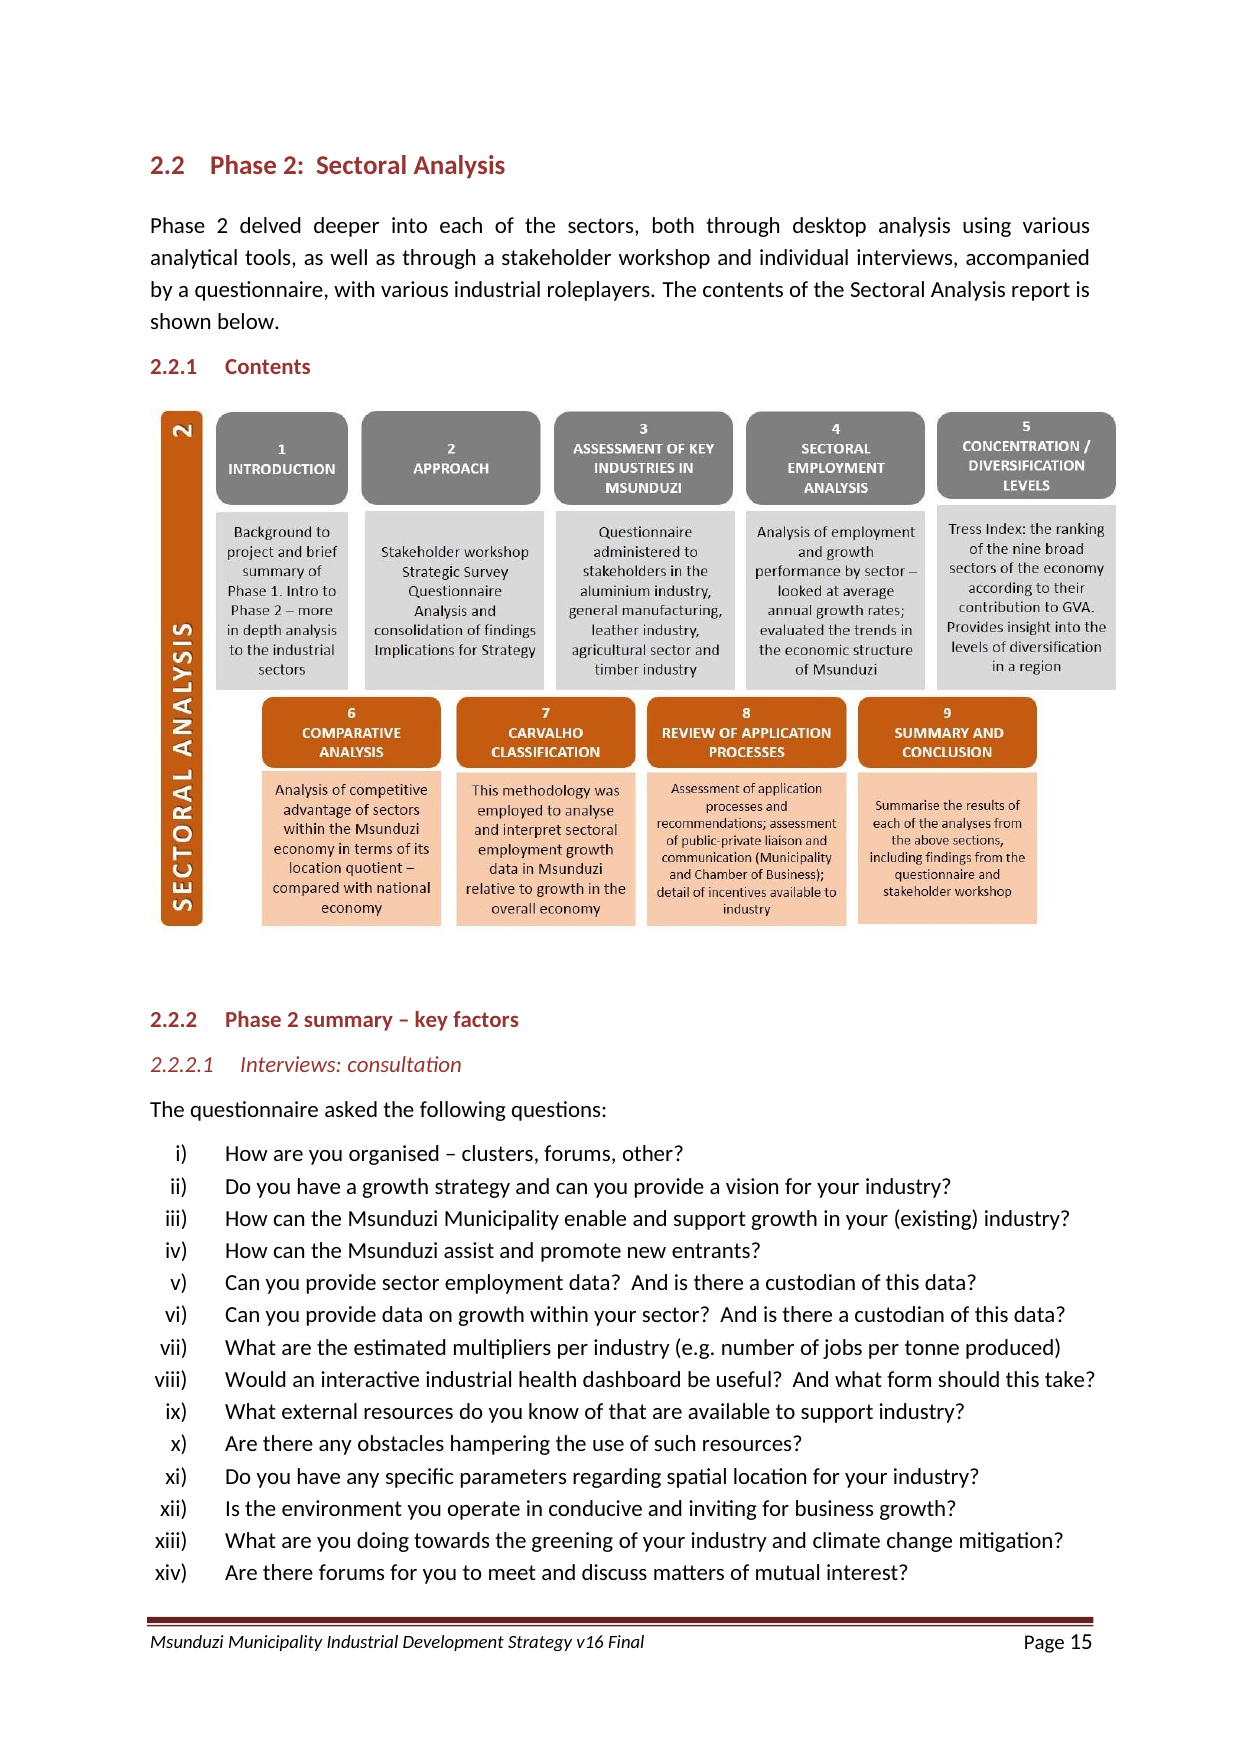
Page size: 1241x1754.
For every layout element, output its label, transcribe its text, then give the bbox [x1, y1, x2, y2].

text Phase 2 delved deeper into each of the sectors, both through desktop analysis using various analytical tools, as well as through a stakeholder workshop and individual interviews, accompanied by a questionnaire, with various industrial roleplayers. The contents of the Sectoral Analysis report is shown below. [150, 211, 1091, 335]
text The questionnaire asked the following questions: [150, 1095, 1178, 1123]
list What are you doing towards the greening of your industry and climate change mitigation? [155, 1526, 1178, 1554]
list Is the environment you operate in conducive and inviting for business growth? [160, 1494, 1178, 1522]
list Can you provide data on growth within your sector? And is there a custodian of this data? [165, 1301, 1178, 1329]
subtitle Contents [150, 352, 1178, 380]
picture [150, 408, 1117, 937]
list What external resources do you know of that are available to support industry? [165, 1397, 1178, 1425]
subtitle Phase 2: Sectoral Analysis [150, 148, 1178, 181]
list Do you have any specific parameters regarding spatial location for your industry? [165, 1462, 1178, 1490]
list How are you organised – clusters, forums, other? [175, 1139, 1178, 1168]
list How can the Msunduzi assist and promote new entrants? [165, 1236, 1178, 1264]
list What are the estimated multipliers per industry (e.g. number of jobs per tonne produced) [160, 1333, 1178, 1361]
list How can the Msunduzi Municipality enable and support growth in your (existing) industry? [165, 1204, 1178, 1232]
list Interviews: consultation [150, 1050, 1178, 1078]
list Are there forums for you to meet and discuss matters of mutual interest? [155, 1558, 1178, 1586]
subtitle Phase 2 summary – key factors [150, 1005, 1178, 1033]
list Are there any obstacles hampering the use of such resources? [171, 1429, 1178, 1458]
list Do you have a growth strategy and can you provide a vision for your industry? [170, 1172, 1178, 1200]
list Can you provide sector employment data? And is there a custodian of this data? [170, 1268, 1178, 1297]
list Would an interactive industrial health dashboard be useful? And what form should this take? [154, 1365, 1178, 1393]
